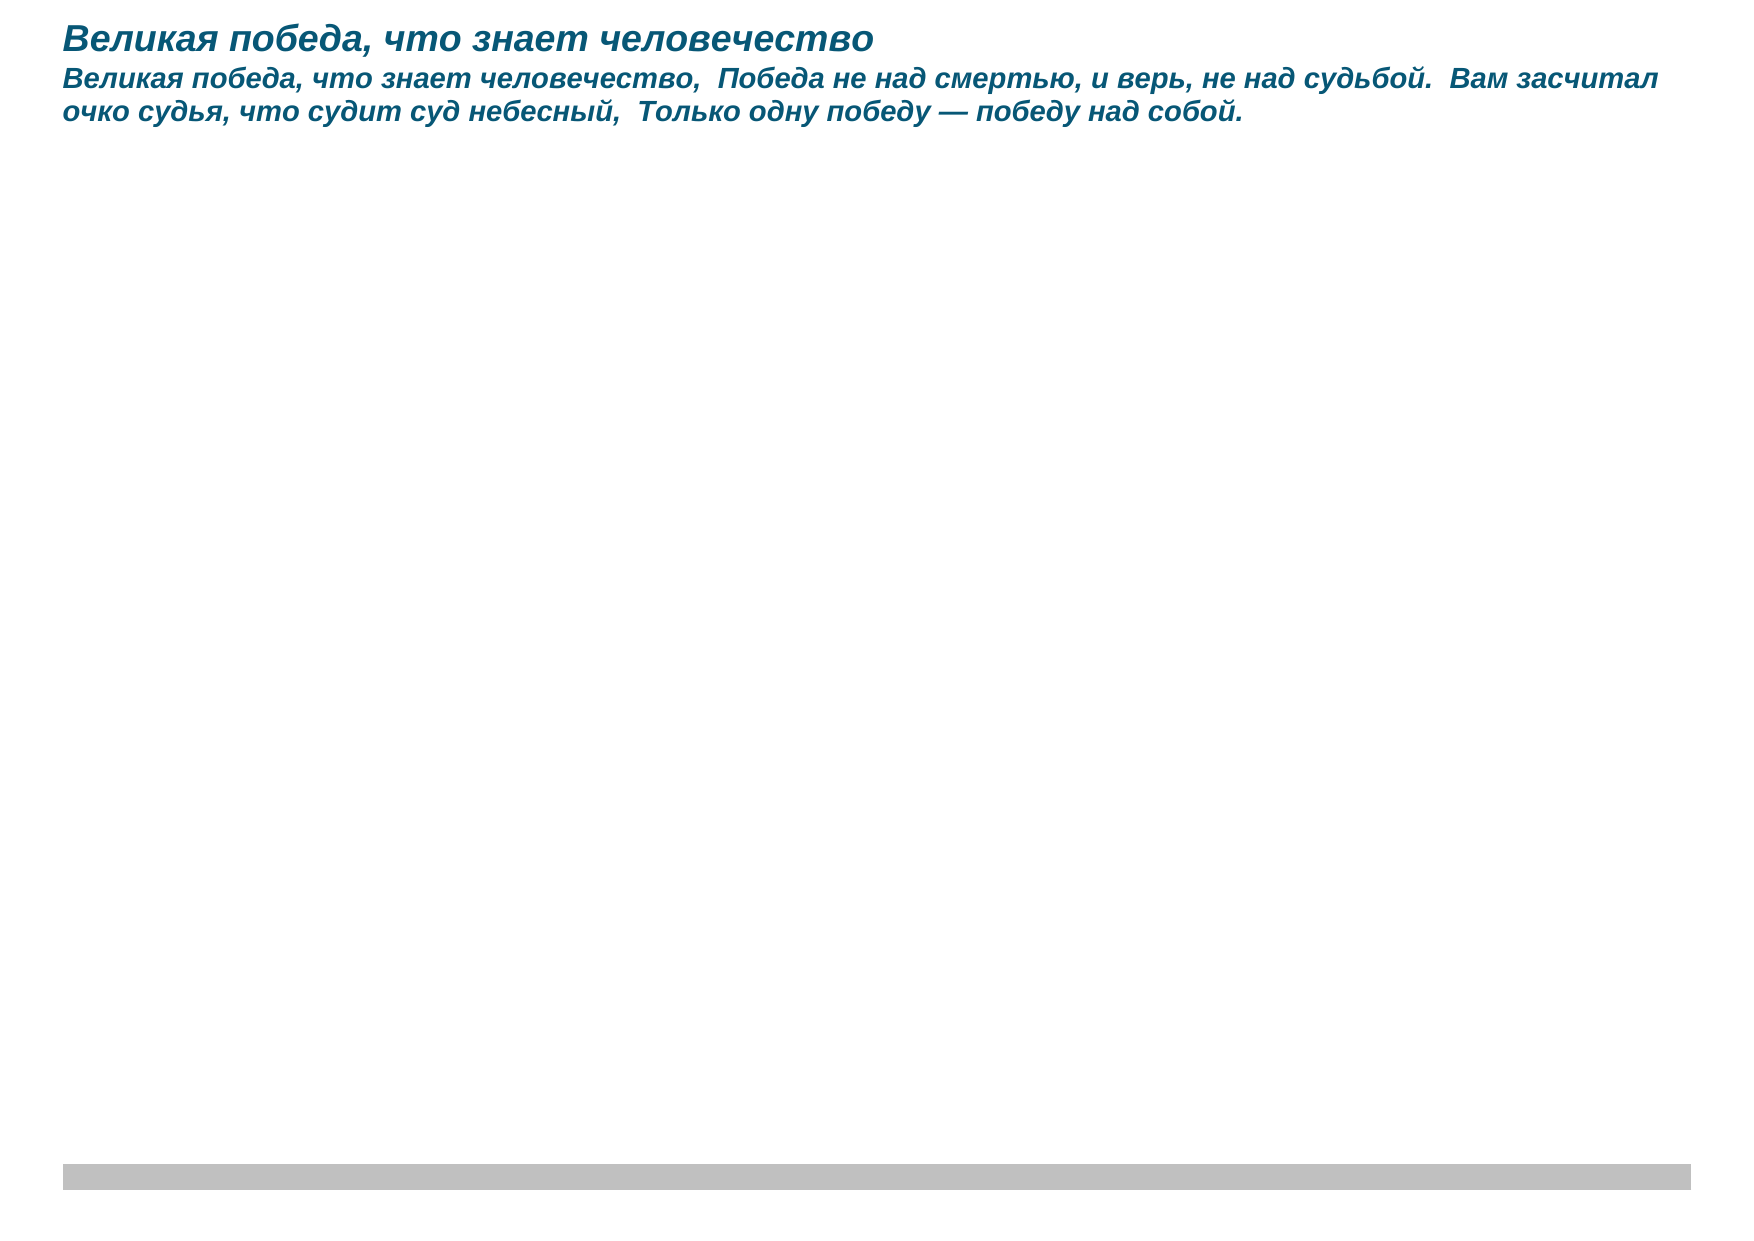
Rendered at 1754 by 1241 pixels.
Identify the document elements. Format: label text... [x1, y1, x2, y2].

subtitle Великая победа, что знает человечество [62, 17, 1691, 60]
text Великая победа, что знает человечество, [62, 61, 1691, 128]
